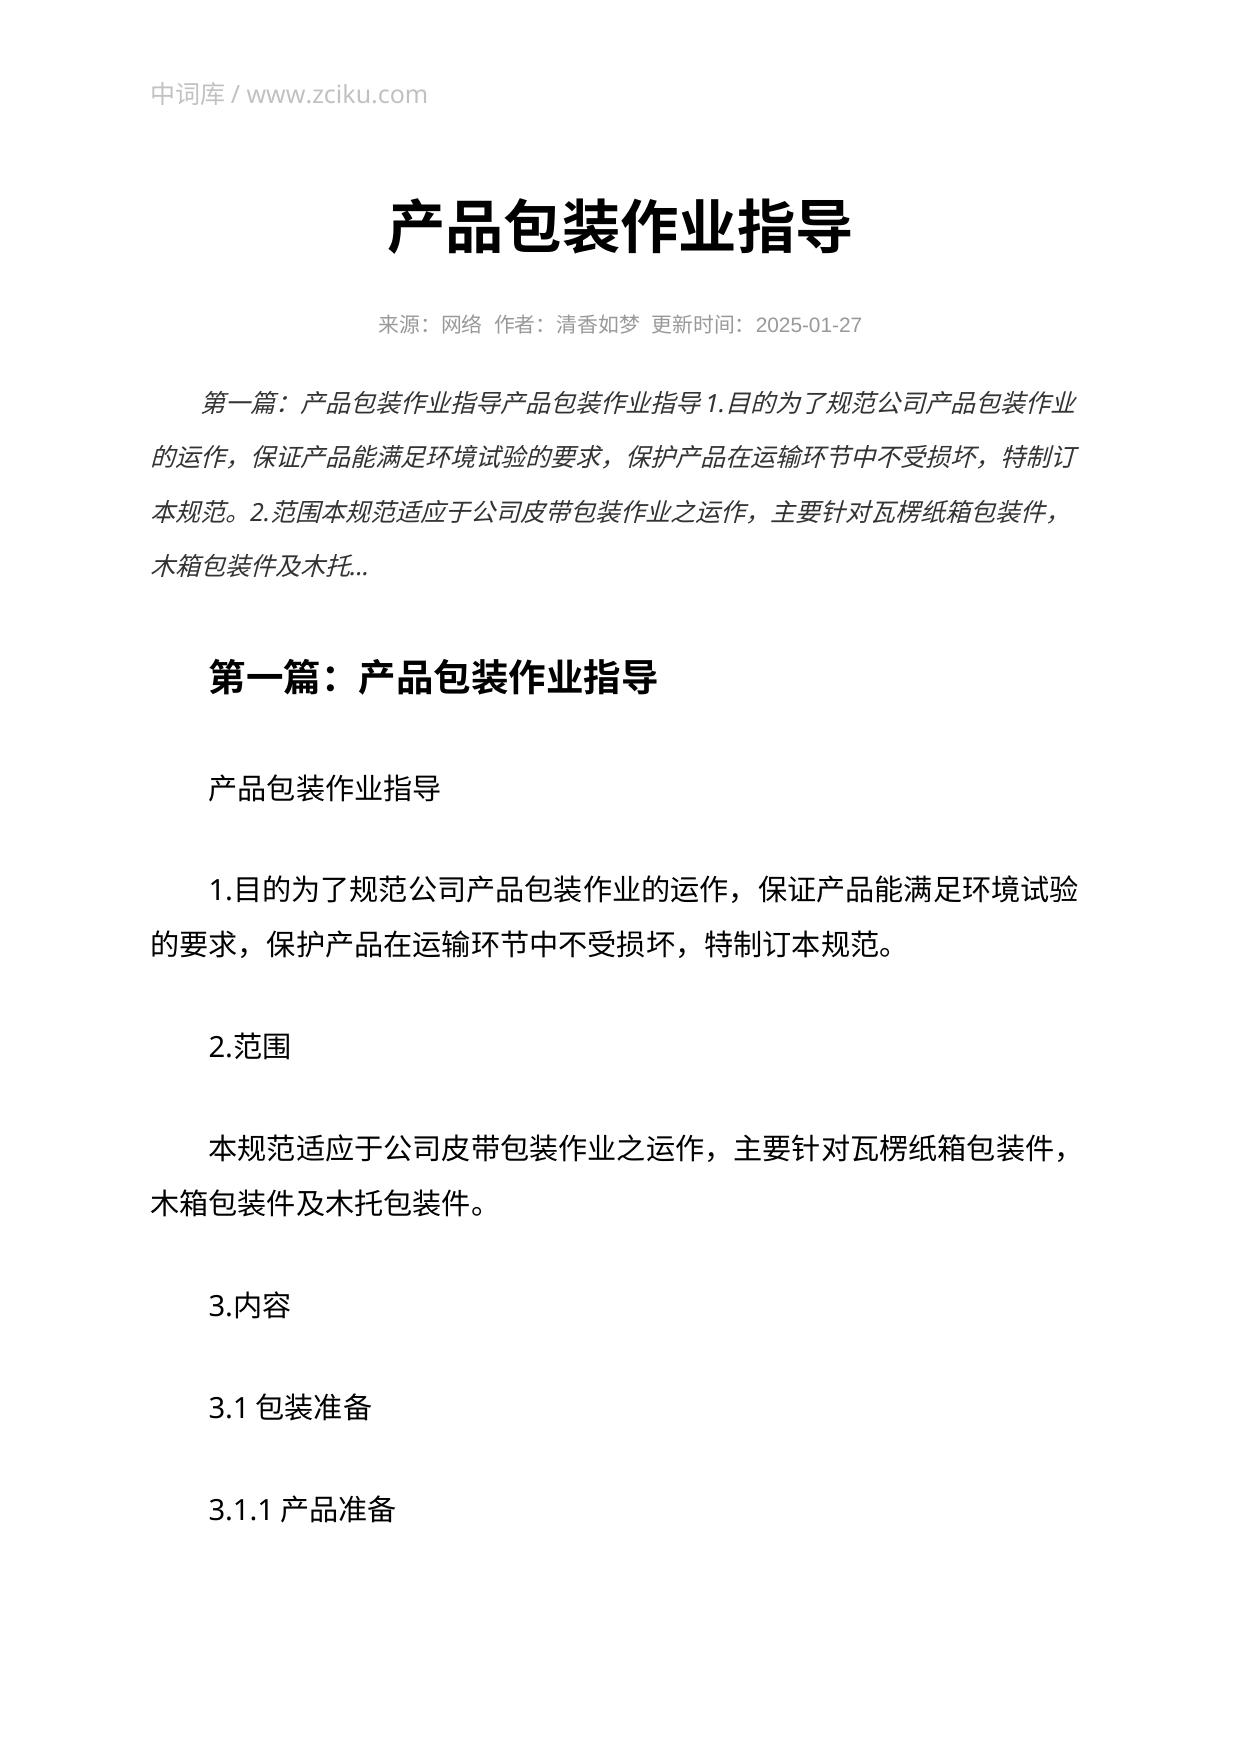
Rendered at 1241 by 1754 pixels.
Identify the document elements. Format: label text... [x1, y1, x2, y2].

text 产品包装作业指导 [150, 765, 1090, 807]
text 1.目的为了规范公司产品包装作业的运作，保证产品能满足环境试验的要求，保护产品在运输环节中不受损坏，特制订本规范。 [150, 867, 1090, 964]
text 2.范围 [150, 1024, 1090, 1066]
text 3.内容 [150, 1282, 1090, 1325]
subtitle 产品包装作业指导 [150, 181, 1090, 266]
text 来源：网络 作者：清香如梦 更新时间：2025-01-27 [150, 313, 1090, 337]
text 第一篇：产品包装作业指导 [150, 648, 1090, 702]
text 本规范适应于公司皮带包装作业之运作，主要针对瓦楞纸箱包装件，木箱包装件及木托包装件。 [150, 1126, 1090, 1223]
text 3.1.1产品准备 [150, 1486, 1090, 1529]
text 第一篇：产品包装作业指导产品包装作业指导1.目的为了规范公司产品包装作业的运作，保证产品能满足环境试验的要求，保护产品在运输环节中不受损坏，特制订本规范。2.范围本规范适应于公司皮带包装作业之运作，主要针对瓦楞纸箱包装件，木箱包装件及木托... [150, 383, 1090, 583]
text 3.1包装准备 [150, 1384, 1090, 1427]
